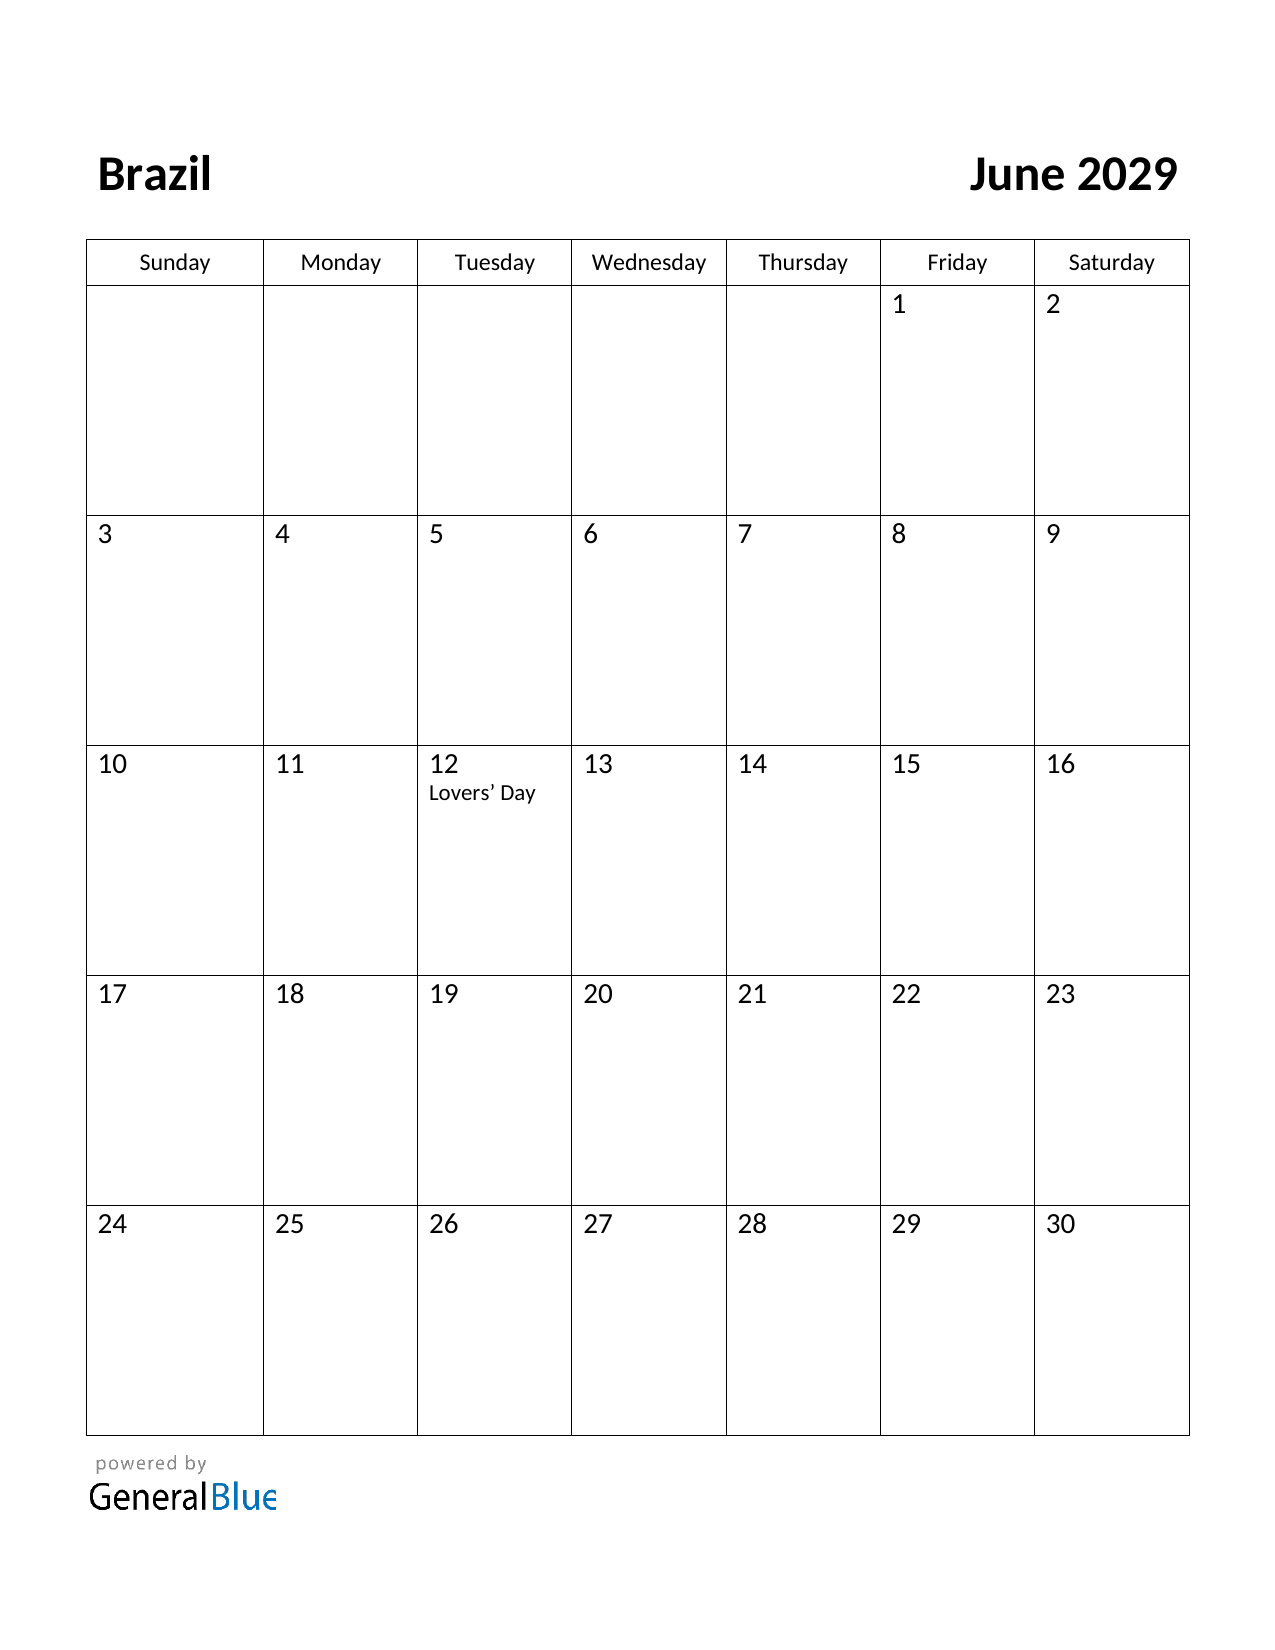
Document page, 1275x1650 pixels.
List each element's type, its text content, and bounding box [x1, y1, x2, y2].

table_cell 15 [881, 746, 1034, 778]
table_cell 2 [1035, 286, 1189, 318]
table_cell [881, 1008, 1034, 1204]
table_cell 16 [1035, 746, 1189, 778]
table_cell [727, 1238, 880, 1434]
table_cell [418, 1008, 571, 1204]
table_cell 6 [572, 516, 726, 548]
picture [88, 1452, 276, 1515]
table_cell [572, 778, 726, 974]
table_cell [1035, 318, 1189, 514]
table_cell [418, 548, 571, 744]
table_cell 1 [881, 286, 1034, 318]
table_cell [264, 286, 417, 318]
table_cell [87, 778, 263, 974]
table_cell [727, 548, 880, 744]
table_cell Friday [881, 240, 1034, 284]
table_cell 5 [418, 516, 571, 548]
table_cell 27 [572, 1206, 726, 1238]
table_cell Lovers’ Day [418, 778, 571, 974]
table_cell [264, 1238, 417, 1434]
table_cell 19 [418, 976, 571, 1008]
table_cell [418, 318, 571, 514]
table_cell Sunday [87, 240, 263, 284]
table_cell 17 [87, 976, 263, 1008]
table_cell [87, 318, 263, 514]
table_cell 11 [264, 746, 417, 778]
table_cell [264, 548, 417, 744]
table_cell [418, 1238, 571, 1434]
table_cell 25 [264, 1206, 417, 1238]
table_cell 14 [727, 746, 880, 778]
table_cell [1035, 778, 1189, 974]
table_cell 28 [727, 1206, 880, 1238]
table_cell [572, 1008, 726, 1204]
table_cell 21 [727, 976, 880, 1008]
table_cell [264, 778, 417, 974]
table_header June 2029 [572, 105, 1189, 239]
table_cell 9 [1035, 516, 1189, 548]
table_cell [87, 548, 263, 744]
table_cell 18 [264, 976, 417, 1008]
table_cell [572, 1238, 726, 1434]
table_header Brazil [86, 105, 572, 239]
table_cell [572, 548, 726, 744]
table_cell 24 [87, 1206, 263, 1238]
table_cell [727, 1008, 880, 1204]
table_cell 4 [264, 516, 417, 548]
table_cell [1035, 1008, 1189, 1204]
table_cell Wednesday [572, 240, 726, 284]
table_cell 26 [418, 1206, 571, 1238]
table_cell Saturday [1035, 240, 1189, 284]
table_cell [87, 1008, 263, 1204]
table_cell [727, 318, 880, 514]
table_cell [264, 318, 417, 514]
table_cell 7 [727, 516, 880, 548]
table_cell [881, 1238, 1034, 1434]
table_cell 23 [1035, 976, 1189, 1008]
table_cell Thursday [727, 240, 880, 284]
table_cell 3 [87, 516, 263, 548]
table_cell [881, 778, 1034, 974]
table_cell 10 [87, 746, 263, 778]
table_cell 29 [881, 1206, 1034, 1238]
table_cell 20 [572, 976, 726, 1008]
table_cell [264, 1008, 417, 1204]
table_cell Tuesday [418, 240, 571, 284]
table_cell 22 [881, 976, 1034, 1008]
table_cell 13 [572, 746, 726, 778]
table_cell [86, 1436, 1189, 1534]
table_cell [727, 778, 880, 974]
table_cell 8 [881, 516, 1034, 548]
table_cell [881, 318, 1034, 514]
table_cell [1035, 1238, 1189, 1434]
table_cell [881, 548, 1034, 744]
table_cell [572, 286, 726, 318]
table_cell [727, 286, 880, 318]
table_cell [572, 318, 726, 514]
table_cell [1035, 548, 1189, 744]
table_cell 30 [1035, 1206, 1189, 1238]
table_cell Monday [264, 240, 417, 284]
table_cell 12 [418, 746, 571, 778]
table_cell [418, 286, 571, 318]
table_cell [87, 286, 263, 318]
table_cell [87, 1238, 263, 1434]
